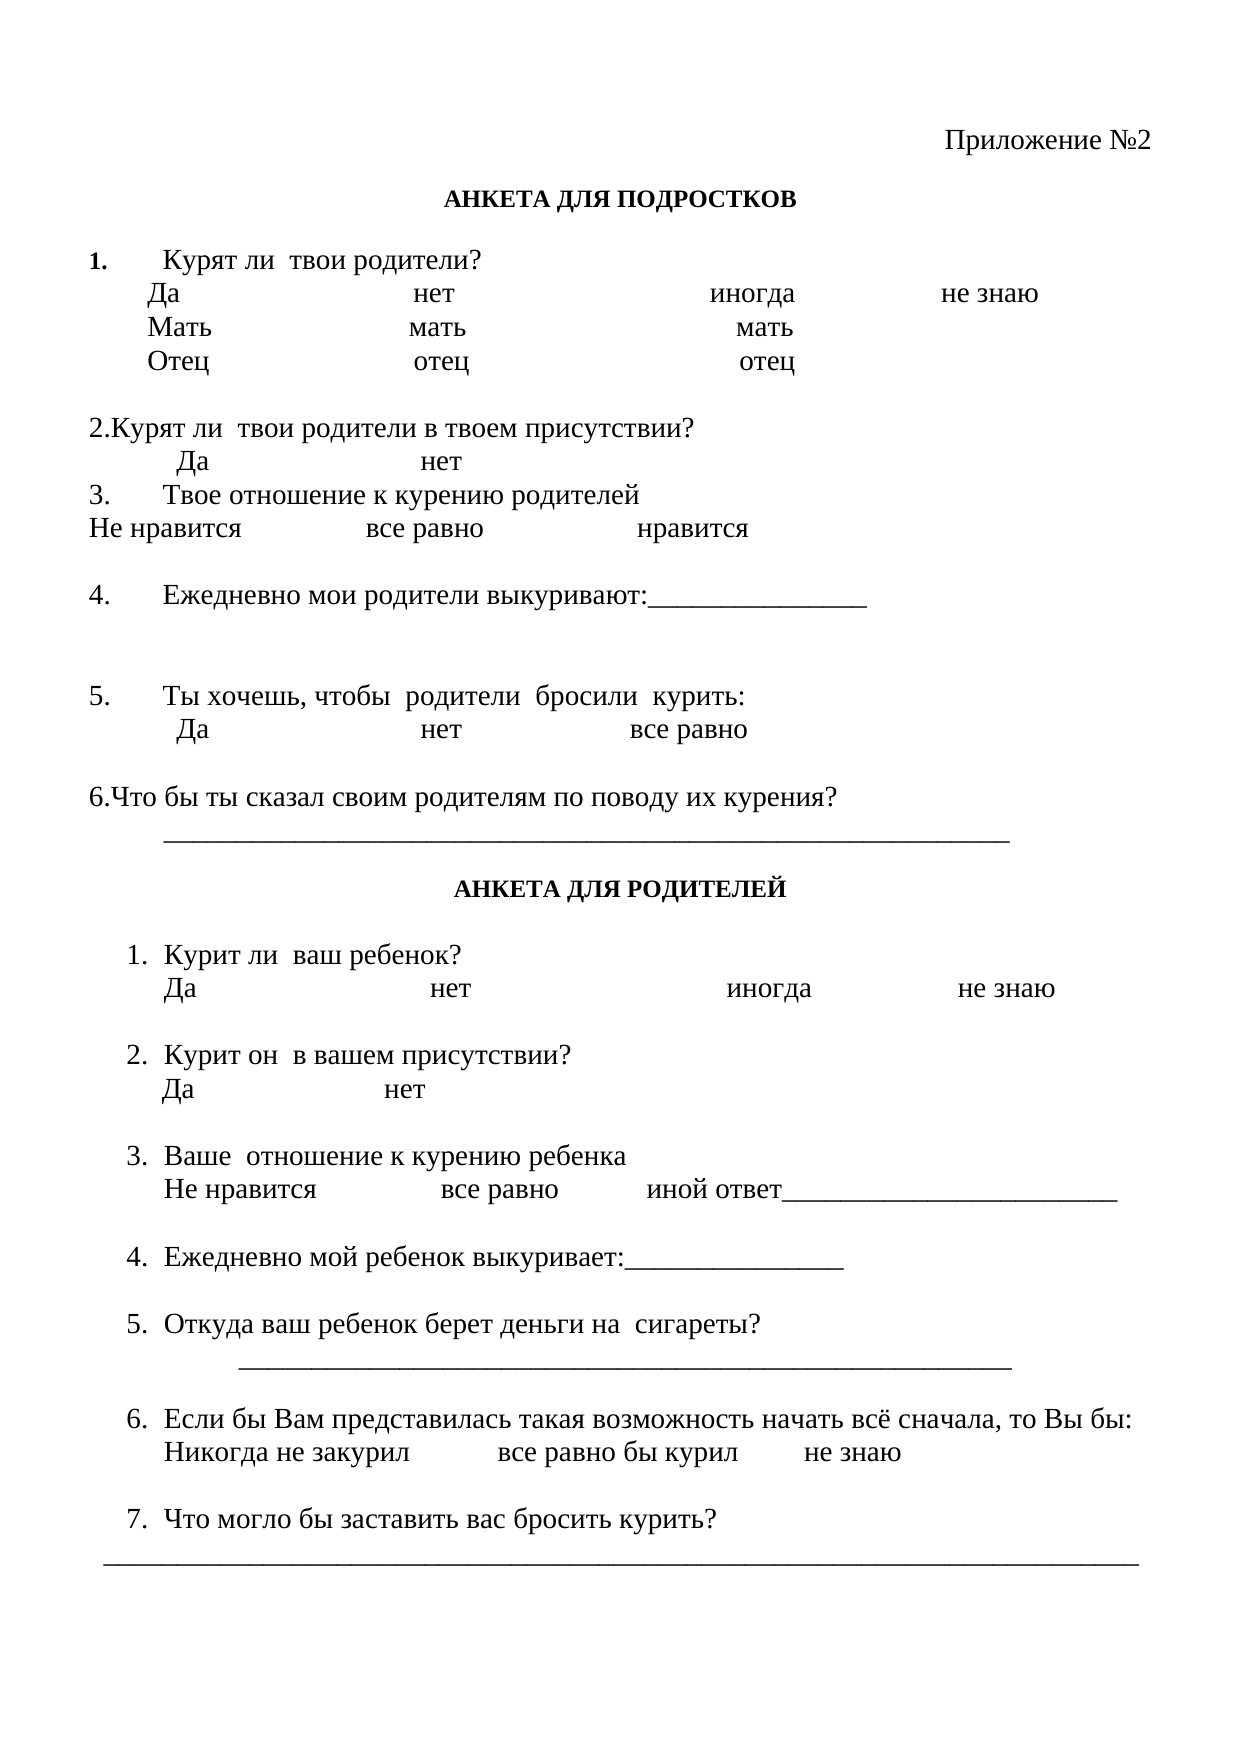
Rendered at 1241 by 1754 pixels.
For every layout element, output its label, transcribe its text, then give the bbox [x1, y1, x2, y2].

text Никогда не закурил все равно бы курил не знаю [164, 1434, 1152, 1468]
text __________________________________________________________ [164, 812, 1152, 846]
text Да нет иногда не знаю [89, 276, 1152, 309]
text 6.Что бы ты сказал своим родителям по поводу их курения? [89, 779, 1152, 812]
text АНКЕТА ДЛЯ РОДИТЕЛЕЙ [89, 874, 1152, 903]
text Мать мать мать [89, 309, 1152, 343]
text 4. Ежедневно мои родители выкуривают:_______________ [89, 577, 1152, 611]
text Да нет [176, 443, 1152, 477]
list Курит ли ваш ребенок? [126, 937, 1152, 970]
list Что могло бы заставить вас бросить курить? [126, 1501, 1152, 1535]
list Если бы Вам представилась такая возможность начать всё сначала, то Вы бы: [126, 1401, 1152, 1434]
list Курит он в вашем присутствии? [126, 1037, 1152, 1071]
text _______________________________________________________________________ [89, 1535, 1152, 1568]
text АНКЕТА ДЛЯ ПОДРОСТКОВ [89, 184, 1152, 213]
text 1. Курят ли твои родители? [89, 242, 1152, 276]
text 2.Курят ли твои родители в твоем присутствии? [89, 410, 1152, 443]
text Да нет [89, 1071, 1152, 1104]
text Не нравится все равно иной ответ_______________________ [164, 1172, 1152, 1205]
text 5. Ты хочешь, чтобы родители бросили курить: [89, 678, 1152, 712]
text Приложение №2 [89, 122, 1152, 156]
list Ежедневно мой ребенок выкуривает:_______________ [126, 1239, 1152, 1272]
list Ваше отношение к курению ребенка [126, 1138, 1152, 1172]
text Не нравится все равно нравится [89, 510, 1152, 544]
text Да нет все равно [89, 712, 1152, 745]
text Да нет иногда не знаю [164, 970, 1152, 1004]
list Откуда ваш ребенок берет деньги на сигареты? [126, 1306, 1152, 1339]
text _____________________________________________________ [239, 1339, 1152, 1373]
text 3. Твое отношение к курению родителей [89, 477, 1152, 510]
text Отец отец отец [89, 343, 1152, 376]
